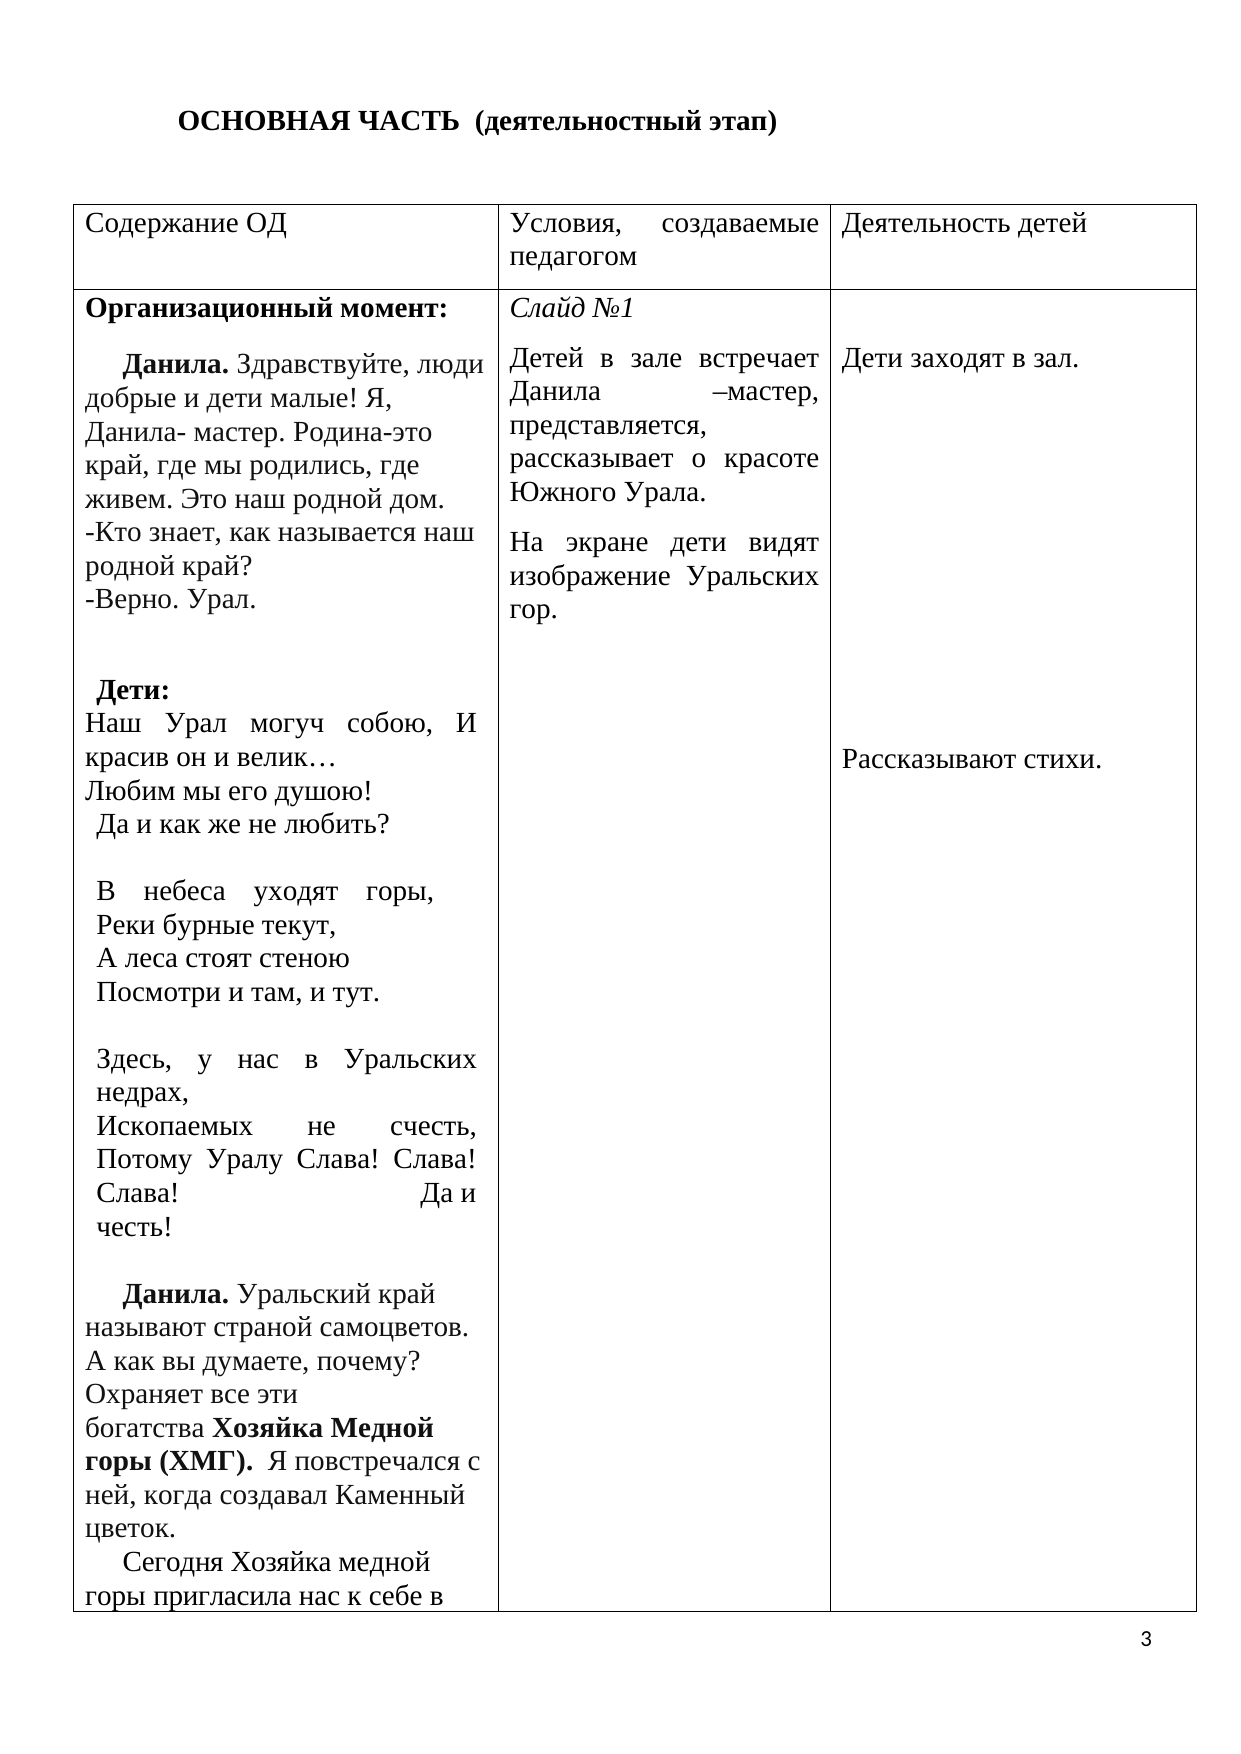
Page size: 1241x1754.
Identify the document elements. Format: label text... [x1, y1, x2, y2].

text ОСНОВНАЯ ЧАСТЬ (деятельностный этап) [177, 103, 1152, 137]
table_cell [74, 290, 498, 1611]
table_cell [499, 290, 830, 1611]
table_header Условия, создаваемые педагогом [499, 205, 830, 289]
table_header Деятельность детей [831, 205, 1196, 289]
table_header Содержание ОД [74, 205, 498, 289]
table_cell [831, 290, 1196, 1611]
